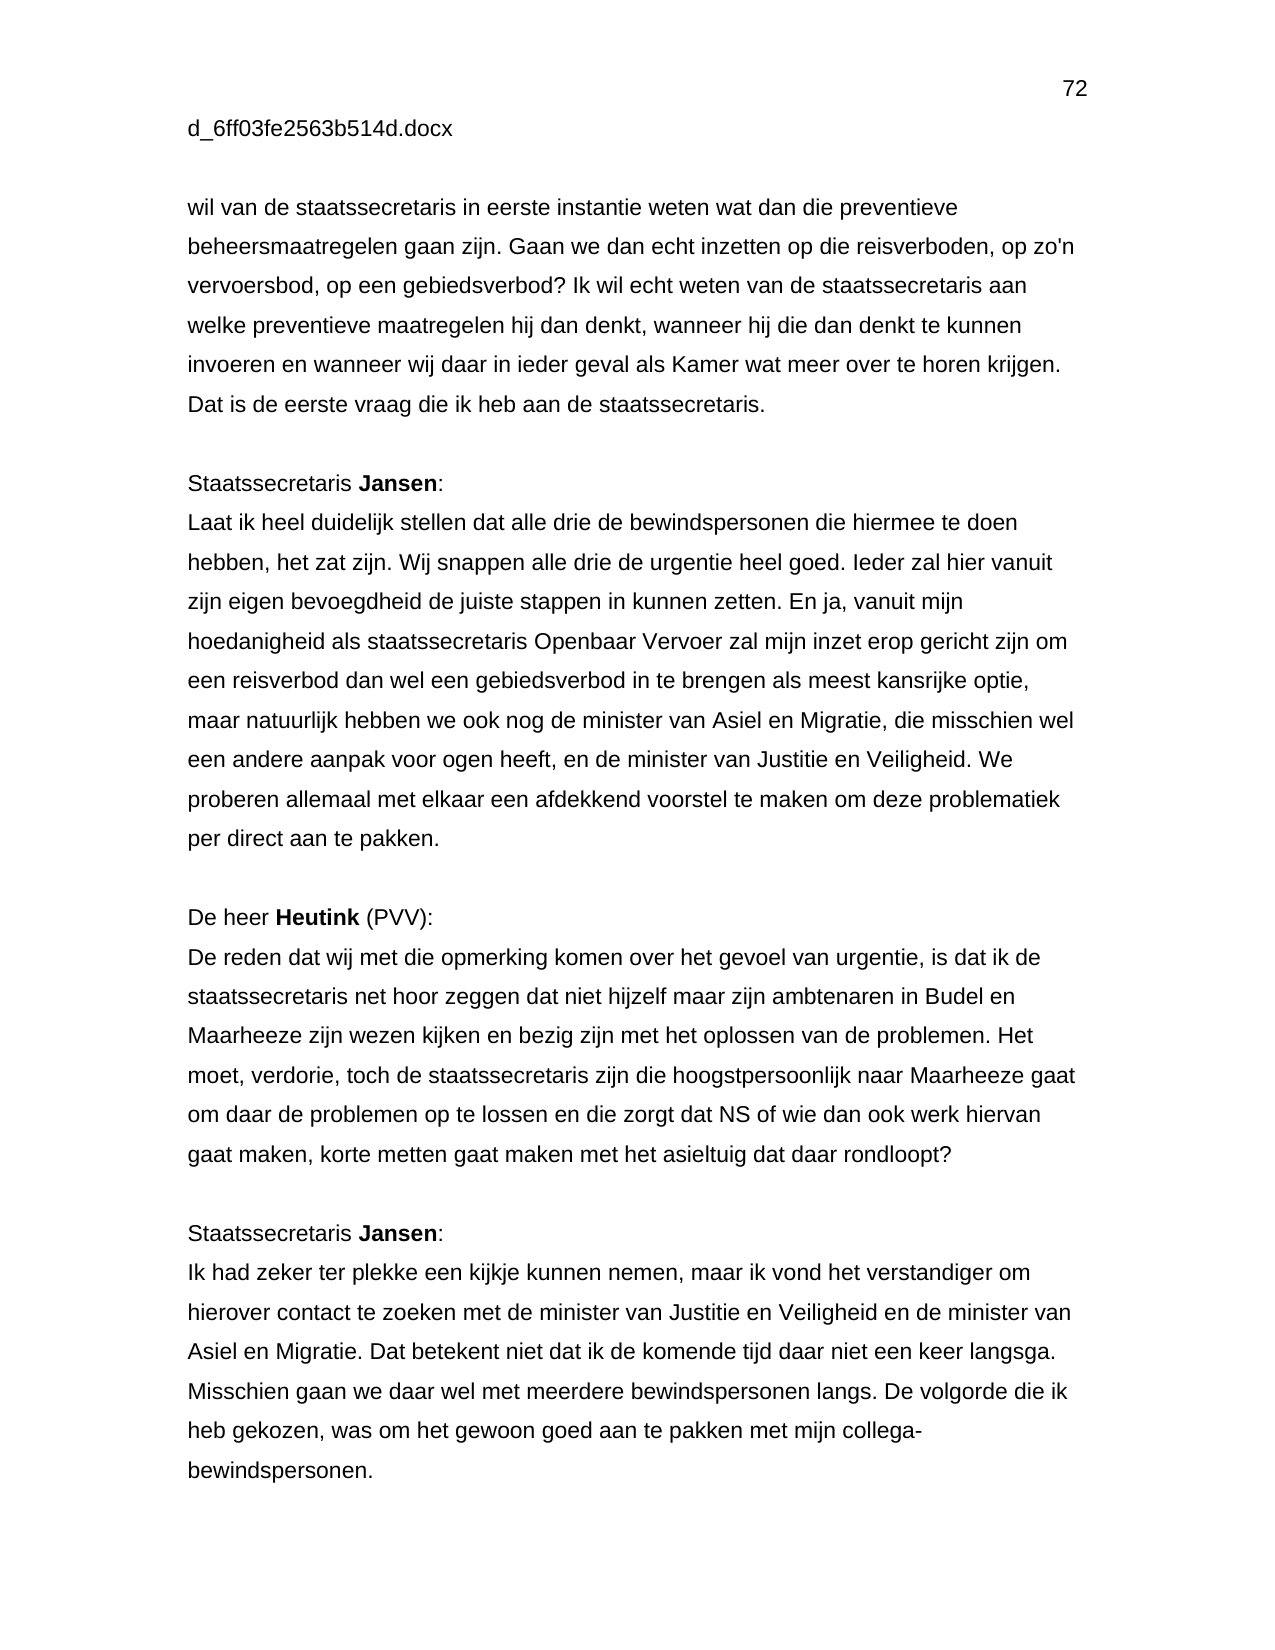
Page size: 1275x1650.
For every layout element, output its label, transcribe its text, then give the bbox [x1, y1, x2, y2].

text De reden dat wij met die opmerking komen over het gevoel van urgentie, is dat ik de staatssecretaris net hoor zeggen dat niet hijzelf maar zijn ambtenaren in Budel en Maarheeze zijn wezen kijken en bezig zijn met het oplossen van de problemen. Het moet, verdorie, toch de staatssecretaris zijn die hoogstpersoonlijk naar Maarheeze gaat om daar de problemen op te lossen en die zorgt dat NS of wie dan ook werk hiervan gaat maken, korte metten gaat maken met het asieltuig dat daar rondloopt? [187, 943, 1087, 1167]
text De heer Heutink (PVV): [187, 904, 1087, 930]
text Staatssecretaris Jansen: [187, 470, 1087, 496]
text Staatssecretaris Jansen: [187, 1220, 1087, 1246]
text Laat ik heel duidelijk stellen dat alle drie de bewindspersonen die hiermee te doen hebben, het zat zijn. Wij snappen alle drie de urgentie heel goed. Ieder zal hier vanuit zijn eigen bevoegdheid de juiste stappen in kunnen zetten. En ja, vanuit mijn hoedanigheid als staatssecretaris Openbaar Vervoer zal mijn inzet erop gericht zijn om een reisverbod dan wel een gebiedsverbod in te brengen als meest kansrijke optie, maar natuurlijk hebben we ook nog de minister van Asiel en Migratie, die misschien wel een andere aanpak voor ogen heeft, en de minister van Justitie en Veiligheid. We proberen allemaal met elkaar een afdekkend voorstel te maken om deze problematiek per direct aan te pakken. [187, 509, 1087, 851]
text Ik had zeker ter plekke een kijkje kunnen nemen, maar ik vond het verstandiger om hierover contact te zoeken met de minister van Justitie en Veiligheid en de minister van Asiel en Migratie. Dat betekent niet dat ik de komende tijd daar niet een keer langsga. Misschien gaan we daar wel met meerdere bewindspersonen langs. De volgorde die ik heb gekozen, was om het gewoon goed aan te pakken met mijn collega-bewindspersonen. [187, 1259, 1087, 1483]
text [187, 193, 1087, 417]
